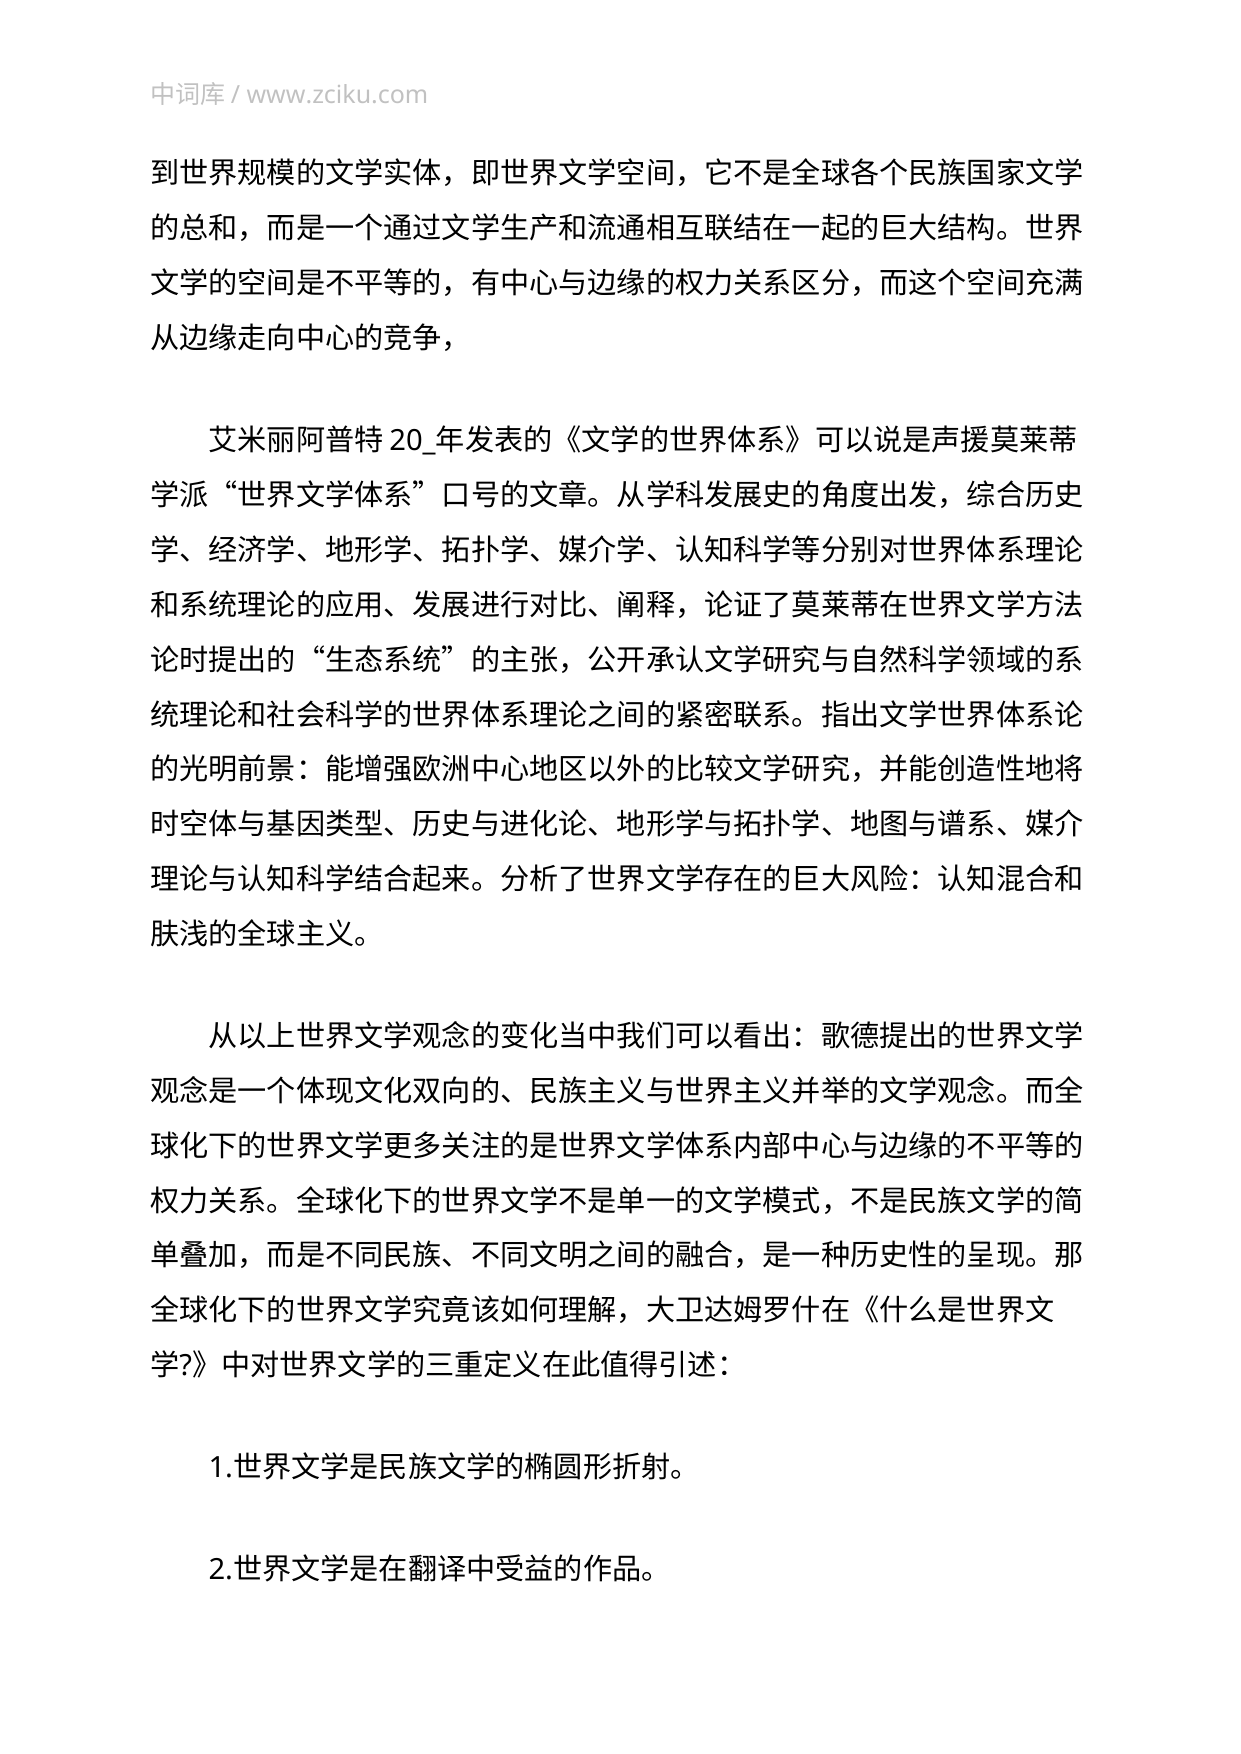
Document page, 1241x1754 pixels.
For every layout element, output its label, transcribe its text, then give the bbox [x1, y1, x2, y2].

text 1.世界文学是民族文学的椭圆形折射。 [150, 1444, 1090, 1486]
text 2.世界文学是在翻译中受益的作品。 [150, 1546, 1090, 1588]
text 从以上世界文学观念的变化当中我们可以看出：歌德提出的世界文学观念是一个体现文化双向的、民族主义与世界主义并举的文学观念。而全球化下的世界文学更多关注的是世界文学体系内部中心与边缘的不平等的权力关系。全球化下的世界文学不是单一的文学模式，不是民族文学的简单叠加，而是不同民族、不同文明之间的融合，是一种历史性的呈现。那全球化下的世界文学究竟该如何理解，大卫达姆罗什在《什么是世界文学?》中对世界文学的三重定义在此值得引述： [150, 1012, 1090, 1384]
text 艾米丽阿普特20_年发表的《文学的世界体系》可以说是声援莫莱蒂学派“世界文学体系”口号的文章。从学科发展史的角度出发，综合历史学、经济学、地形学、拓扑学、媒介学、认知科学等分别对世界体系理论和系统理论的应用、发展进行对比、阐释，论证了莫莱蒂在世界文学方法论时提出的“生态系统”的主张，公开承认文学研究与自然科学领域的系统理论和社会科学的世界体系理论之间的紧密联系。指出文学世界体系论的光明前景：能增强欧洲中心地区以外的比较文学研究，并能创造性地将时空体与基因类型、历史与进化论、地形学与拓扑学、地图与谱系、媒介理论与认知科学结合起来。分析了世界文学存在的巨大风险：认知混合和肤浅的全球主义。 [150, 416, 1090, 953]
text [150, 150, 1090, 357]
